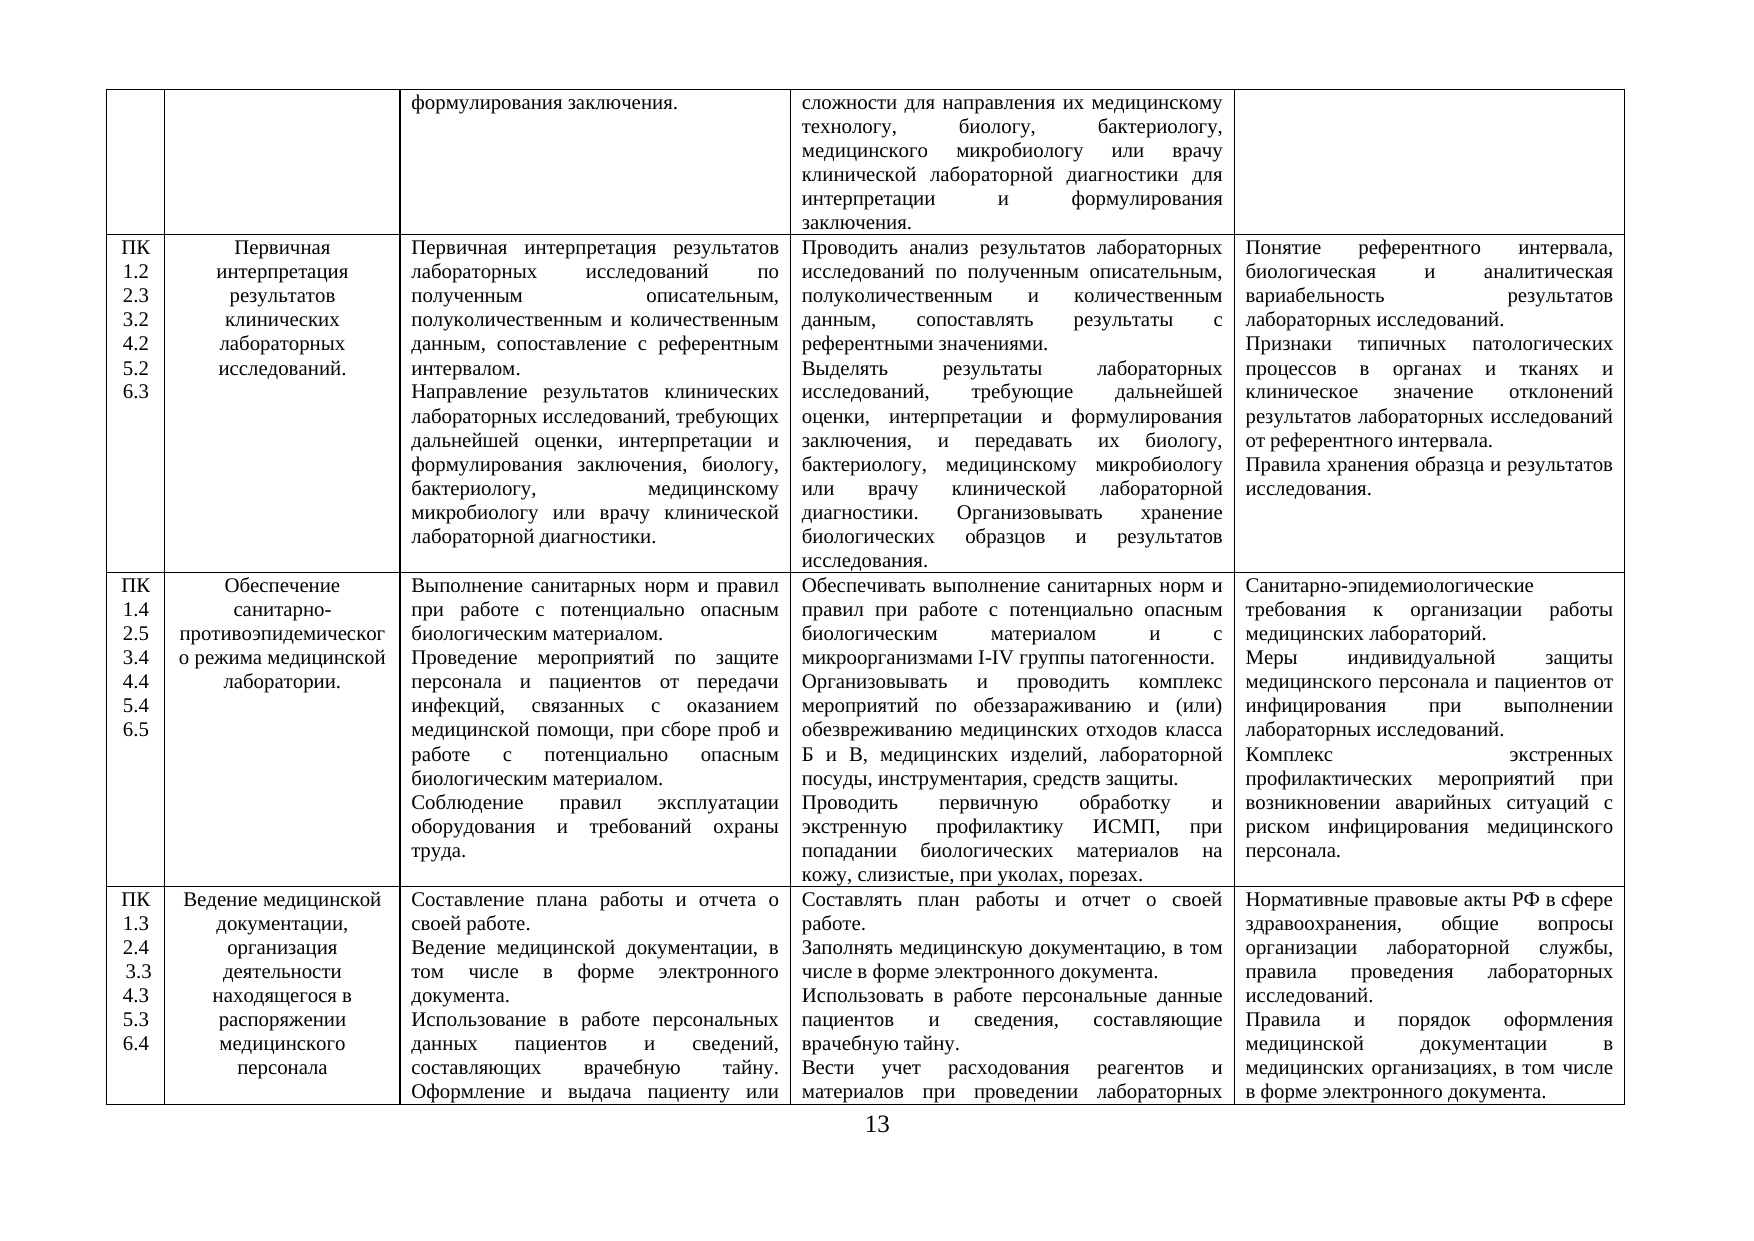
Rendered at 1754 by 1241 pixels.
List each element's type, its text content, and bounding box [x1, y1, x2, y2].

table_cell ПК 1.4 2.5 3.4 4.4 5.4 6.5 [107, 573, 164, 886]
table_cell Понятие референтного интервала, биологическая и аналитическая вариабельность результатов лабораторных исследований. Признаки типичных патологических процессов в органах и тканях и клиническое значение отклонений результатов лабораторных исследований от референтного интервала. Правила хранения образца и результатов исследования. [1235, 235, 1624, 572]
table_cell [165, 90, 399, 234]
table_cell Выполнение санитарных норм и правил при работе с потенциально опасным биологическим материалом. Проведение мероприятий по защите персонала и пациентов от передачи инфекций, связанных с оказанием медицинской помощи, при сборе проб и работе с потенциально опасным биологическим материалом. Соблюдение правил эксплуатации оборудования и требований охраны труда. [401, 573, 790, 886]
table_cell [107, 887, 164, 1103]
table_cell Обеспечивать выполнение санитарных норм и правил при работе с потенциально опасным биологическим материалом и с микроорганизмами I-IV группы патогенности. Организовывать и проводить комплекс мероприятий по обеззараживанию и (или) обезвреживанию медицинских отходов класса Б и В, медицинских изделий, лабораторной посуды, инструментария, средств защиты. Проводить первичную обработку и экстренную профилактику ИСМП, при попадании биологических материалов на кожу, слизистые, при уколах, порезах. [791, 573, 1234, 886]
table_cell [1235, 90, 1624, 234]
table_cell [107, 90, 164, 234]
table_cell Проводить анализ результатов лабораторных исследований по полученным описательным, полуколичественным и количественным данным, сопоставлять результаты с референтными значениями. Выделять результаты лабораторных исследований, требующие дальнейшей оценки, интерпретации и формулирования заключения, и передавать их биологу, бактериологу, медицинскому микробиологу или врачу клинической лабораторной диагностики. Организовывать хранение биологических образцов и результатов исследования. [791, 235, 1234, 572]
table_cell Первичная интерпретация результатов лабораторных исследований по полученным описательным, полуколичественным и количественным данным, сопоставление с референтным интервалом. Направление результатов клинических лабораторных исследований, требующих дальнейшей оценки, интерпретации и формулирования заключения, биологу, бактериологу, медицинскому микробиологу или врачу клинической лабораторной диагностики. [401, 235, 790, 572]
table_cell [1235, 887, 1624, 1103]
table_cell Первичная интерпретация результатов клинических лабораторных исследований. [165, 235, 399, 572]
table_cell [401, 90, 790, 234]
table_cell ПК 1.2 2.3 3.2 4.2 5.2 6.3 [107, 235, 164, 572]
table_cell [791, 887, 1234, 1103]
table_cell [165, 887, 399, 1103]
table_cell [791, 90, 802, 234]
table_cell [401, 887, 790, 1103]
table_cell Санитарно-эпидемиологические требования к организации работы медицинских лабораторий. Меры индивидуальной защиты медицинского персонала и пациентов от инфицирования при выполнении лабораторных исследований. Комплекс экстренных профилактических мероприятий при возникновении аварийных ситуаций с риском инфицирования медицинского персонала. [1235, 573, 1624, 886]
table_cell Обеспечение санитарно-противоэпидемического режима медицинской лаборатории. [165, 573, 399, 886]
